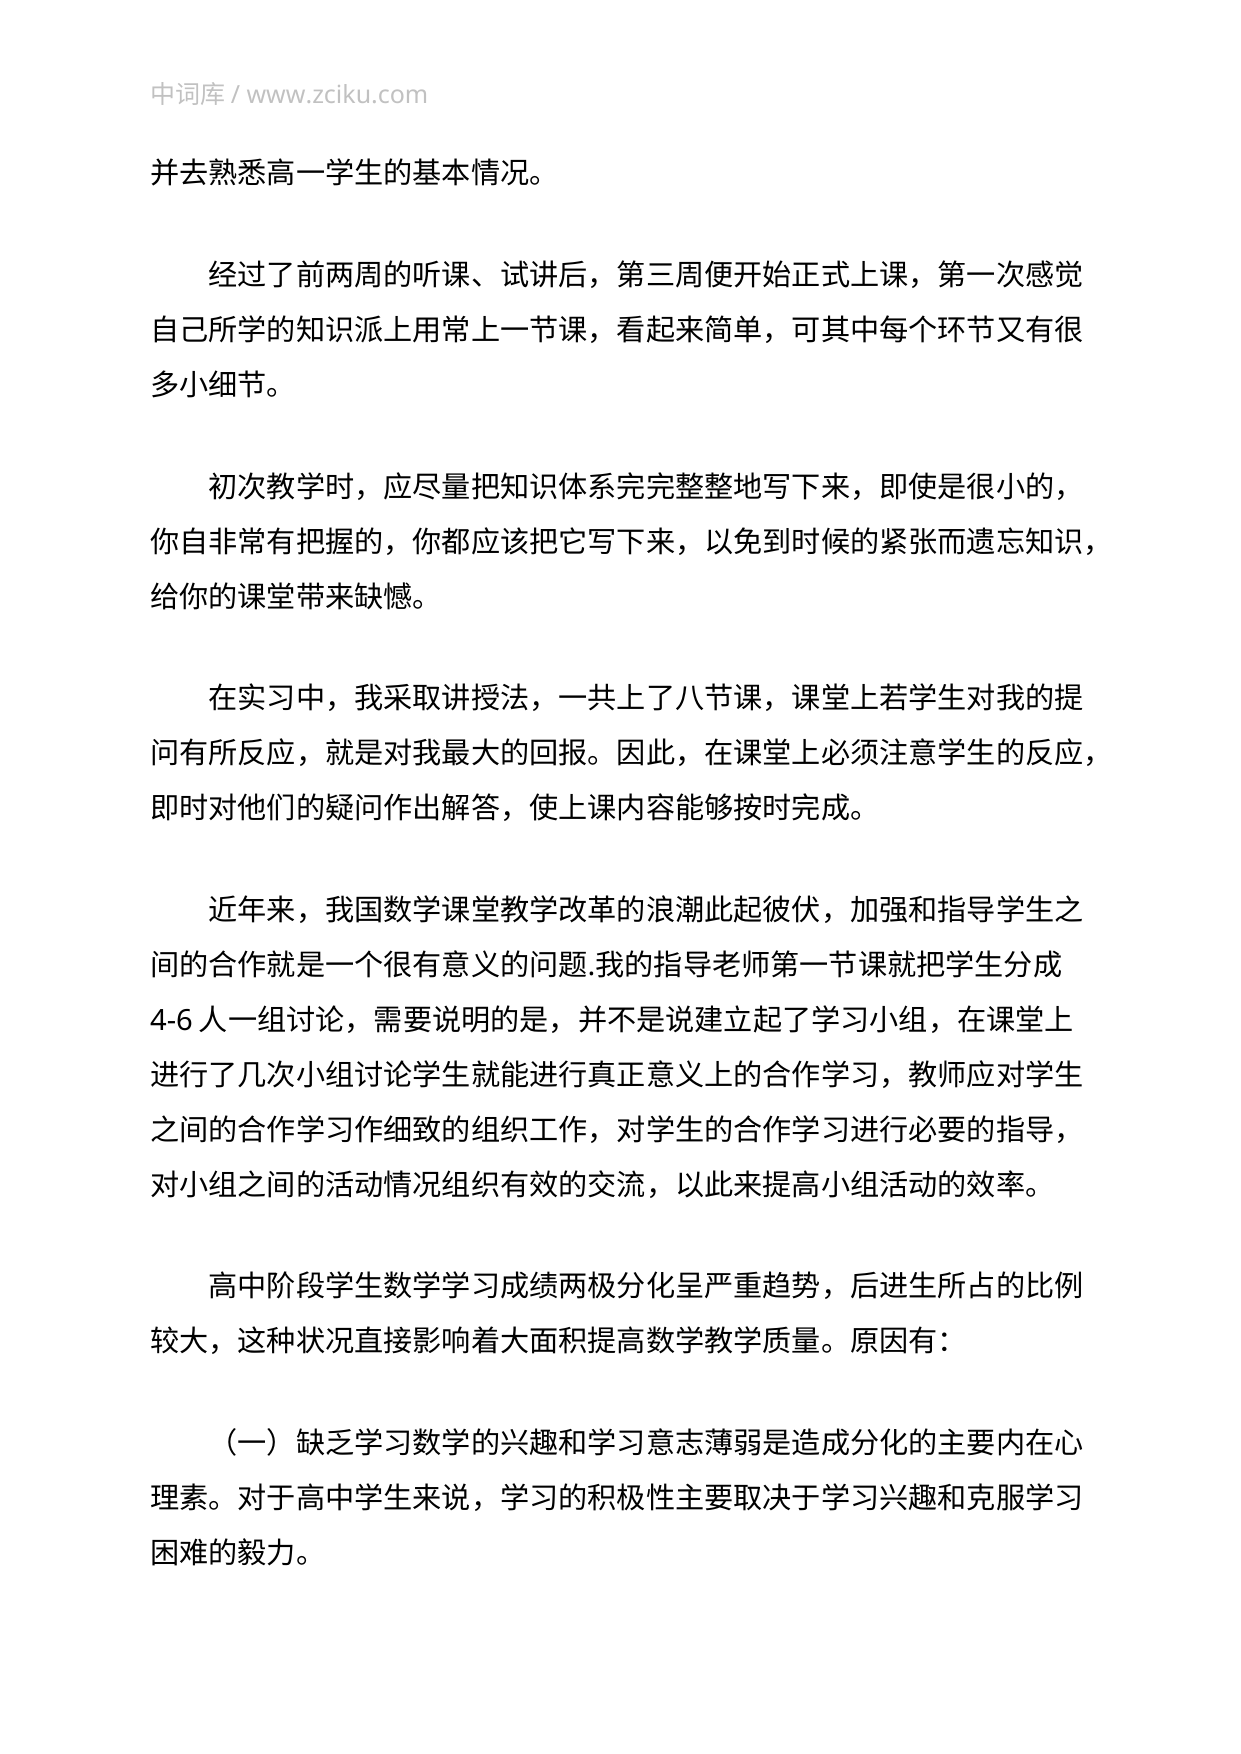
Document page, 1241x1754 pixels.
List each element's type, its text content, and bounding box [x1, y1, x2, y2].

text 经过了前两周的听课、试讲后，第三周便开始正式上课，第一次感觉自己所学的知识派上用常上一节课，看起来简单，可其中每个环节又有很多小细节。 [150, 252, 1090, 404]
text 在实习中，我采取讲授法，一共上了八节课，课堂上若学生对我的提问有所反应，就是对我最大的回报。因此，在课堂上必须注意学生的反应，即时对他们的疑问作出解答，使上课内容能够按时完成。 [150, 675, 1090, 827]
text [150, 150, 1090, 192]
text 近年来，我国数学课堂教学改革的浪潮此起彼伏，加强和指导学生之间的合作就是一个很有意义的问题.我的指导老师第一节课就把学生分成4-6人一组讨论，需要说明的是，并不是说建立起了学习小组，在课堂上进行了几次小组讨论学生就能进行真正意义上的合作学习，教师应对学生之间的合作学习作细致的组织工作，对学生的合作学习进行必要的指导，对小组之间的活动情况组织有效的交流，以此来提高小组活动的效率。 [150, 886, 1090, 1203]
text （一）缺乏学习数学的兴趣和学习意志薄弱是造成分化的主要内在心理素。对于高中学生来说，学习的积极性主要取决于学习兴趣和克服学习困难的毅力。 [150, 1419, 1090, 1572]
text 初次教学时，应尽量把知识体系完完整整地写下来，即使是很小的，你自非常有把握的，你都应该把它写下来，以免到时候的紧张而遗忘知识，给你的课堂带来缺憾。 [150, 463, 1090, 615]
text 高中阶段学生数学学习成绩两极分化呈严重趋势，后进生所占的比例较大，这种状况直接影响着大面积提高数学教学质量。原因有： [150, 1263, 1090, 1360]
